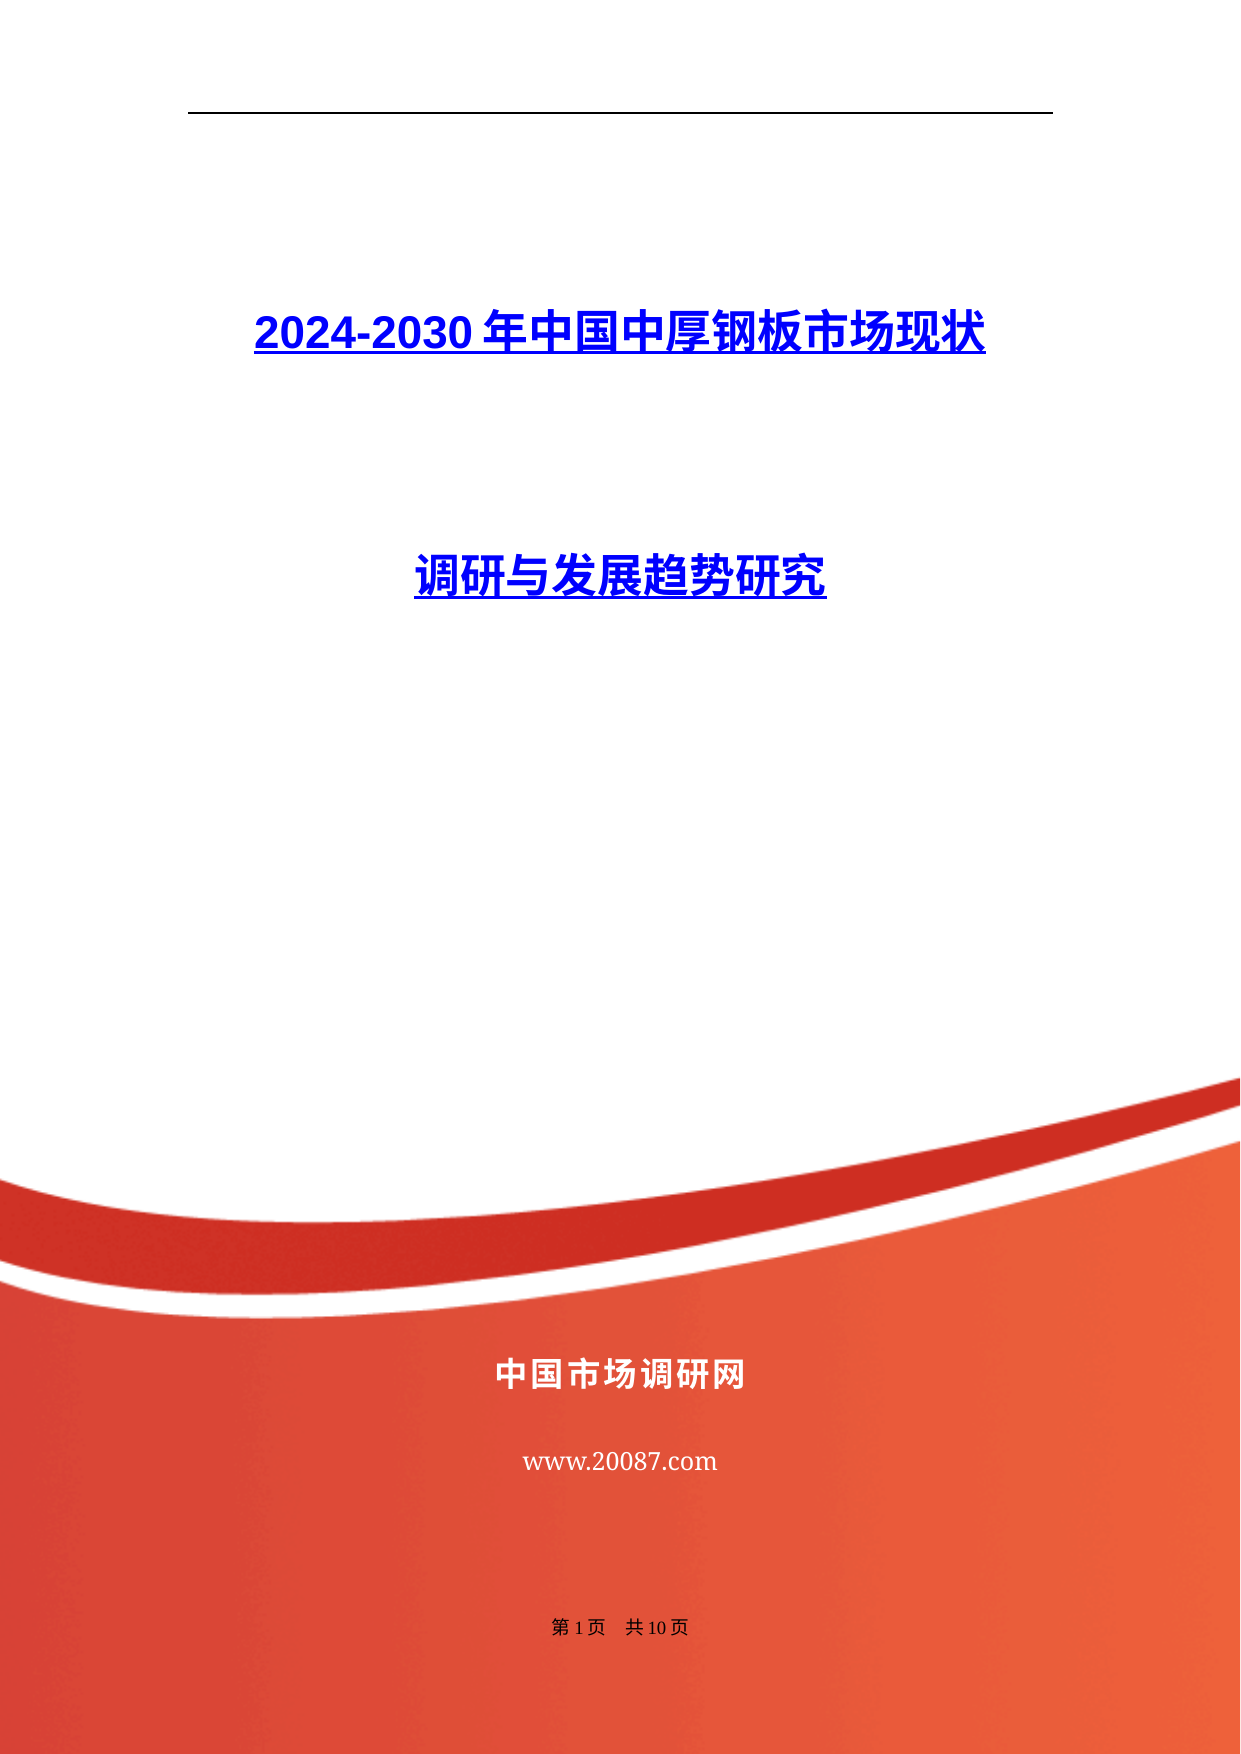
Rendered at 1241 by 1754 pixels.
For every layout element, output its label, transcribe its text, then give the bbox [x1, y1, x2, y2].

picture [0, 1006, 1241, 1754]
subtitle 中国市场调研网 [187, 1339, 1053, 1404]
table_header 2024-2030年中国中厚钢板市场现状调研与发展趋势研究 [188, 207, 1053, 773]
text www.20087.com [187, 1428, 1053, 1493]
